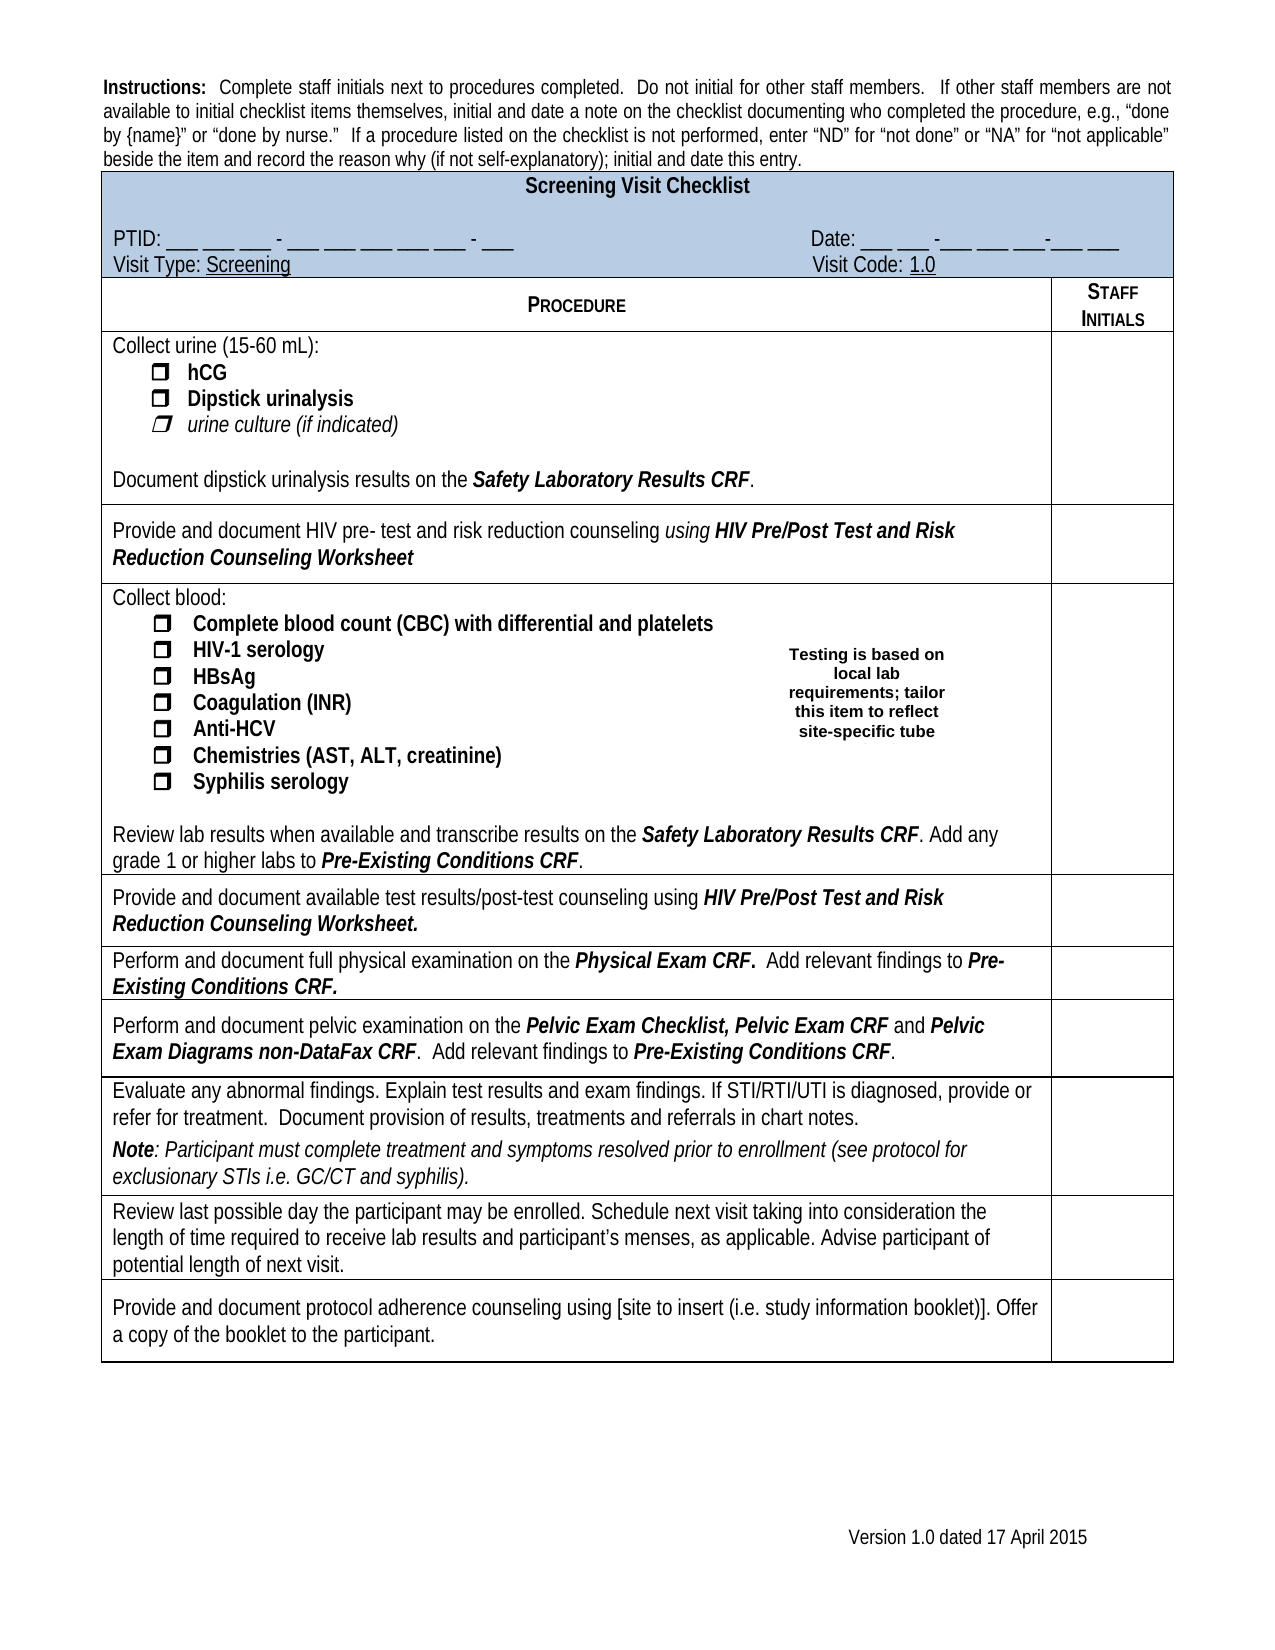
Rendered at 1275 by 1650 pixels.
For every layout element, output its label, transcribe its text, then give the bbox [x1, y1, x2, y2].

table_cell [1052, 1000, 1173, 1076]
table_cell [1052, 584, 1173, 873]
table_cell Collect blood: Complete blood count (CBC) with differential and platelets HIV-1 serology HBsAg Coagulation (INR) Anti-HCV Chemistries (AST, ALT, creatinine) Syphilis serology Review lab results when available and transcribe results on the Safety Laboratory Results CRF. Add any grade 1 or higher labs to Pre-Existing Conditions CRF. [102, 584, 1051, 873]
table_cell [1052, 332, 1173, 504]
table_cell [1052, 875, 1173, 946]
table_cell Provide and document protocol adherence counseling using [site to insert (i.e. study information booklet)]. Offer a copy of the booklet to the participant. [102, 1280, 1051, 1361]
table_cell Perform and document full physical examination on the Physical Exam CRF. Add relevant findings to Pre-Existing Conditions CRF. [102, 947, 1051, 999]
table_cell Collect urine (15-60 mL): hCG Dipstick urinalysis urine culture (if indicated) Document dipstick urinalysis results on the Safety Laboratory Results CRF. Pregnant: NO==> CONTINUE YES==> STOP. NOT ELIGIBLE. [102, 332, 1051, 504]
table_cell [1052, 505, 1173, 582]
table_cell Provide and document HIV pre- test and risk reduction counseling using HIV Pre/Post Test and Risk Reduction Counseling Worksheet [102, 505, 1051, 582]
table_cell Staff Initials [1052, 278, 1173, 331]
table_cell Review last possible day the participant may be enrolled. Schedule next visit taking into consideration the length of time required to receive lab results and participant’s menses, as applicable. Advise participant of potential length of next visit. [102, 1196, 1051, 1279]
table_cell Perform and document pelvic examination on the Pelvic Exam Checklist, Pelvic Exam CRF and Pelvic Exam Diagrams non-DataFax CRF. Add relevant findings to Pre-Existing Conditions CRF. [102, 1000, 1051, 1076]
table_header Screening Visit Checklist PTID: ___ ___ ___ - ___ ___ ___ ___ ___ - ___ Date: ___ ___ -___ ___ ___-___ ___ Visit Type: Screening Visit Code: 1.0 [102, 172, 1173, 277]
table_cell Provide and document available test results/post-test counseling using HIV Pre/Post Test and Risk Reduction Counseling Worksheet. [102, 875, 1051, 946]
table_cell [1052, 947, 1173, 999]
table_cell Procedure [102, 278, 1051, 331]
table_cell [1052, 1280, 1173, 1361]
table_cell [1052, 1196, 1173, 1279]
table_cell Evaluate any abnormal findings. Explain test results and exam findings. If STI/RTI/UTI is diagnosed, provide or refer for treatment. Document provision of results, treatments and referrals in chart notes. Note: Participant must complete treatment and symptoms resolved prior to enrollment (see protocol for exclusionary STIs i.e. GC/CT and syphilis). [102, 1078, 1051, 1195]
table_cell [1052, 1078, 1173, 1195]
